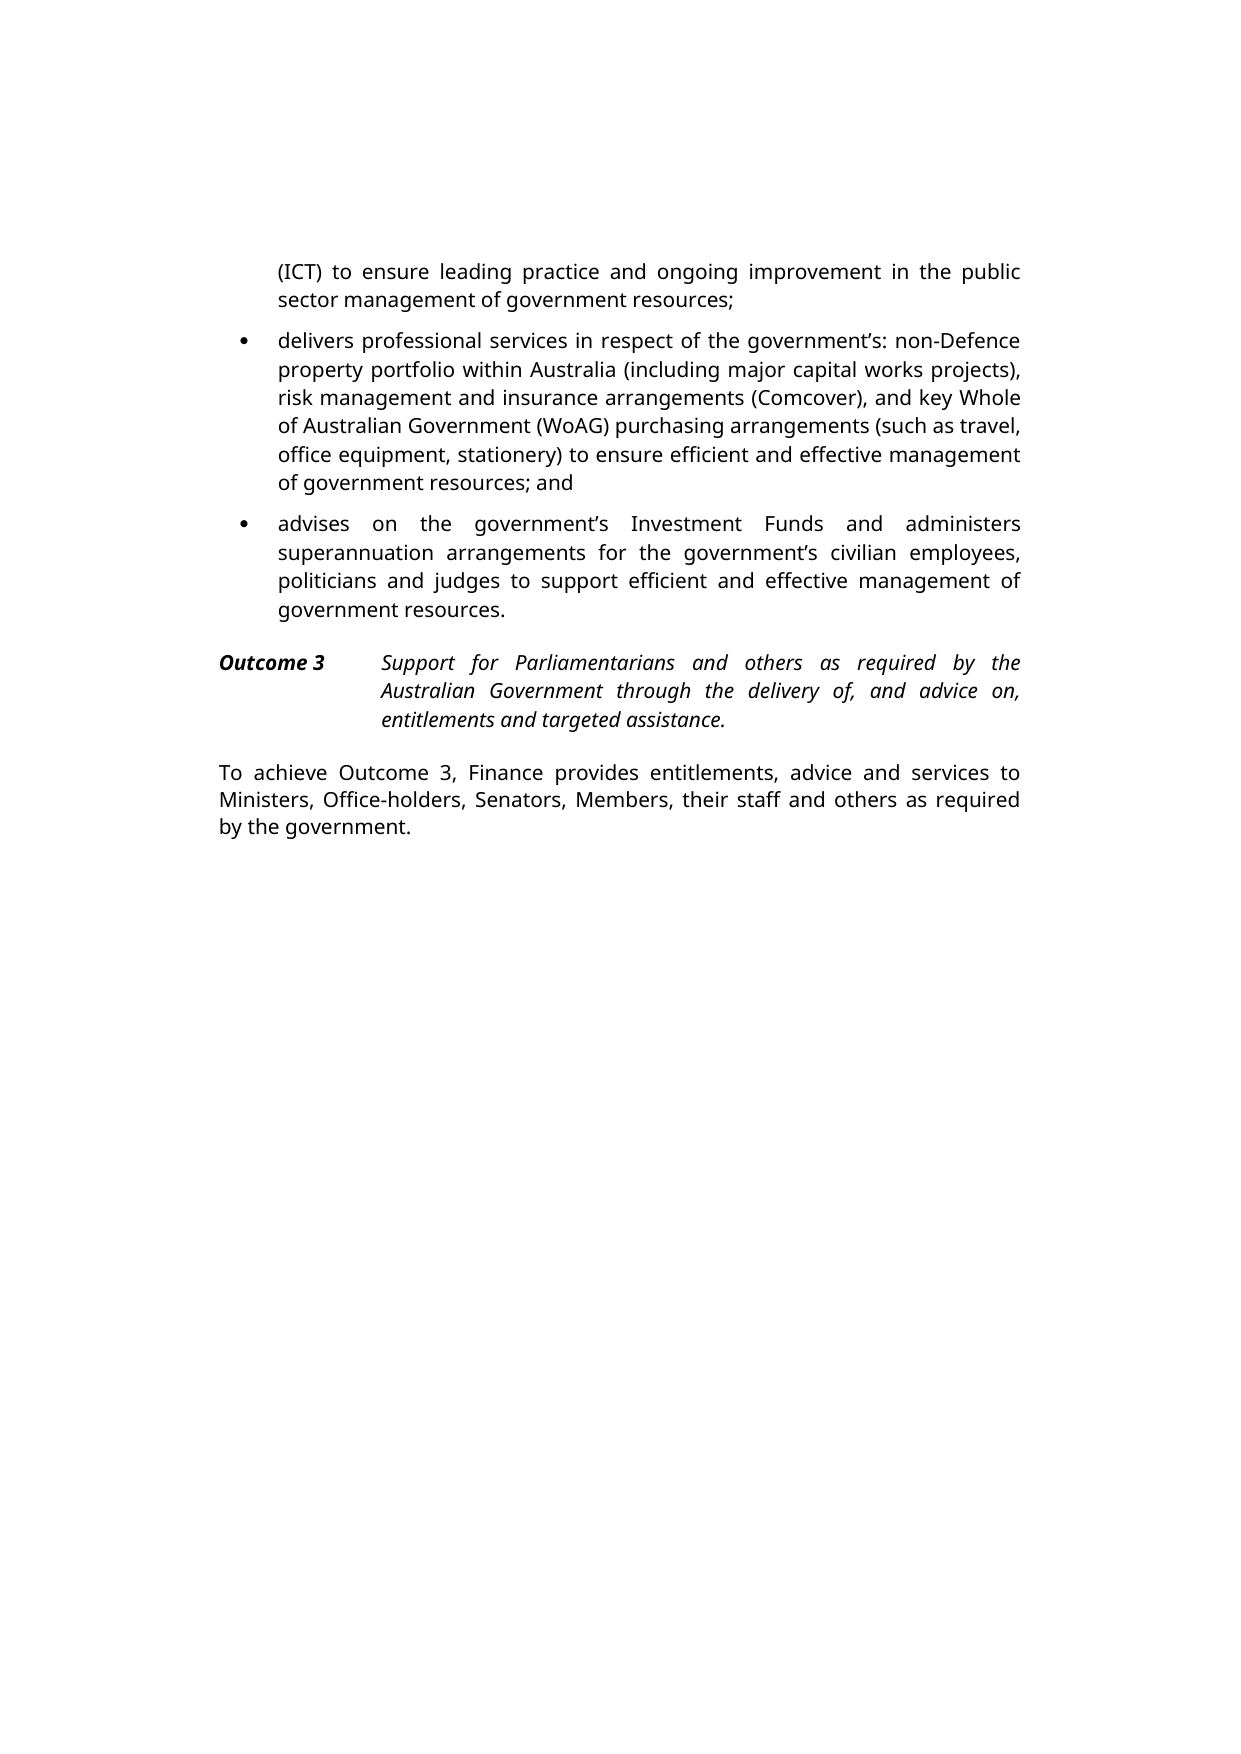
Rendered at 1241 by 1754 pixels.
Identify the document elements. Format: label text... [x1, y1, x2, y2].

list advises on the government’s Investment Funds and administers superannuation arrangements for the government’s civilian employees, politicians and judges to support efficient and effective management of government resources. [240, 509, 1022, 623]
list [240, 257, 1022, 314]
list delivers professional services in respect of the government’s: non-Defence property portfolio within Australia (including major capital works projects), risk management and insurance arrangements (Comcover), and key Whole of Australian Government (WoAG) purchasing arrangements (such as travel, office equipment, stationery) to ensure efficient and effective management of government resources; and [240, 326, 1022, 497]
text Outcome 3 Support for Parliamentarians and others as required by the Australian Government through the delivery of, and advice on, entitlements and targeted assistance. [218, 648, 1022, 733]
text To achieve Outcome 3, Finance provides entitlements, advice and services to Ministers, Office-holders, Senators, Members, their staff and others as required by the government. [218, 758, 1022, 840]
